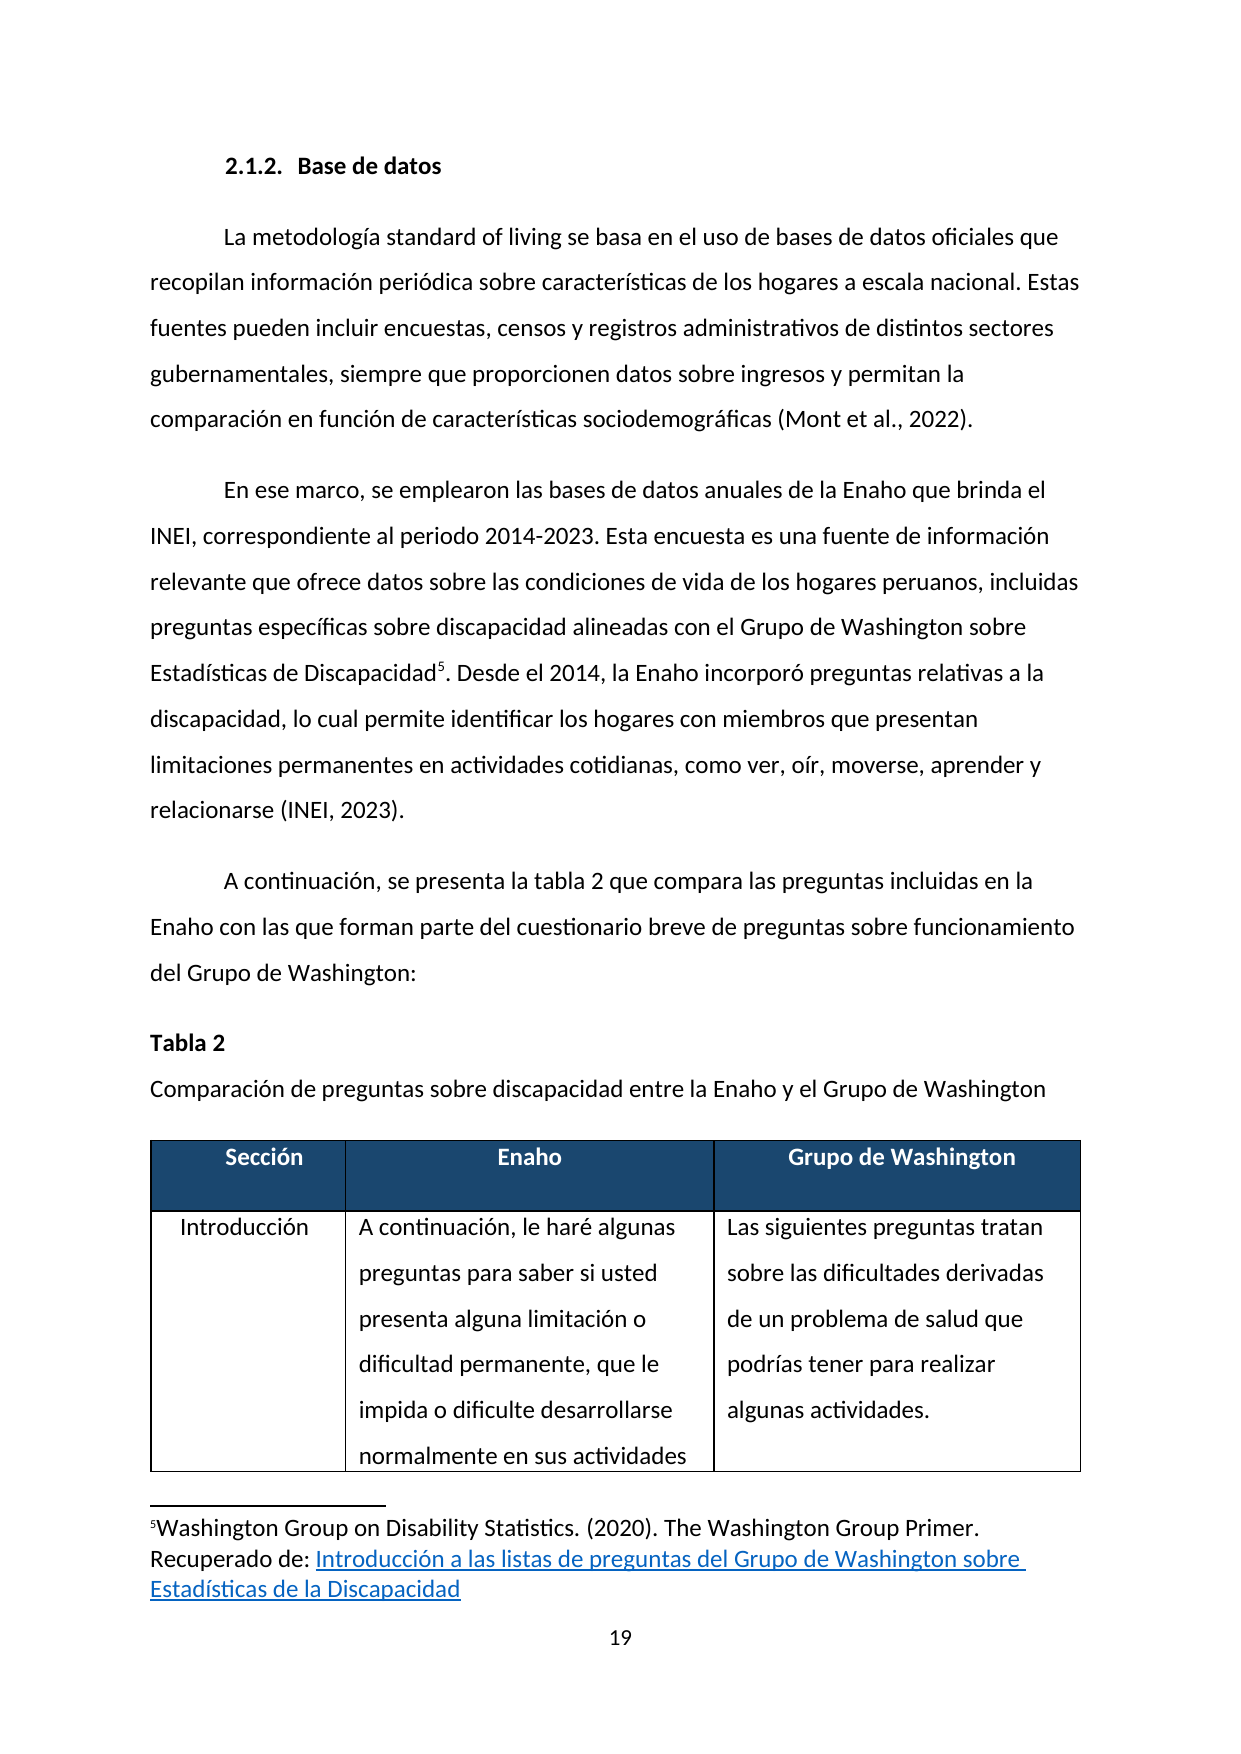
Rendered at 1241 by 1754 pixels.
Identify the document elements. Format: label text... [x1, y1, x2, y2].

table_cell Introducción [152, 1212, 345, 1471]
text Comparación de preguntas sobre discapacidad entre la Enaho y el Grupo de Washington [150, 1073, 1090, 1104]
text En ese marco, se emplearon las bases de datos anuales de la Enaho que brinda el INEI, correspondiente al periodo 2014-2023. Esta encuesta es una fuente de información relevante que ofrece datos sobre las condiciones de vida de los hogares peruanos, incluidas preguntas específicas sobre discapacidad alineadas con el Grupo de Washington sobre Estadísticas de Discapacidad. Desde el 2014, la Enaho incorporó preguntas relativas a la discapacidad, lo cual permite identificar los hogares con miembros que presentan limitaciones permanentes en actividades cotidianas, como ver, oír, moverse, aprender y relacionarse (INEI, 2023). [150, 474, 1090, 825]
table_header Grupo de Washington [715, 1141, 1080, 1210]
table_header Enaho [346, 1141, 713, 1210]
text A continuación, se presenta la tabla 2 que compara las preguntas incluidas en la Enaho con las que forman parte del cuestionario breve de preguntas sobre funcionamiento del Grupo de Washington: [150, 865, 1090, 987]
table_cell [715, 1212, 1080, 1471]
text La metodología standard of living se basa en el uso de bases de datos oficiales que recopilan información periódica sobre características de los hogares a escala nacional. Estas fuentes pueden incluir encuestas, censos y registros administrativos de distintos sectores gubernamentales, siempre que proporcionen datos sobre ingresos y permitan la comparación en función de características sociodemográficas (Mont et al., 2022). [150, 221, 1090, 434]
text Tabla 2 [150, 1027, 1090, 1058]
subtitle Base de datos [225, 150, 1090, 181]
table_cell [346, 1212, 713, 1471]
table_header Sección [152, 1141, 345, 1210]
